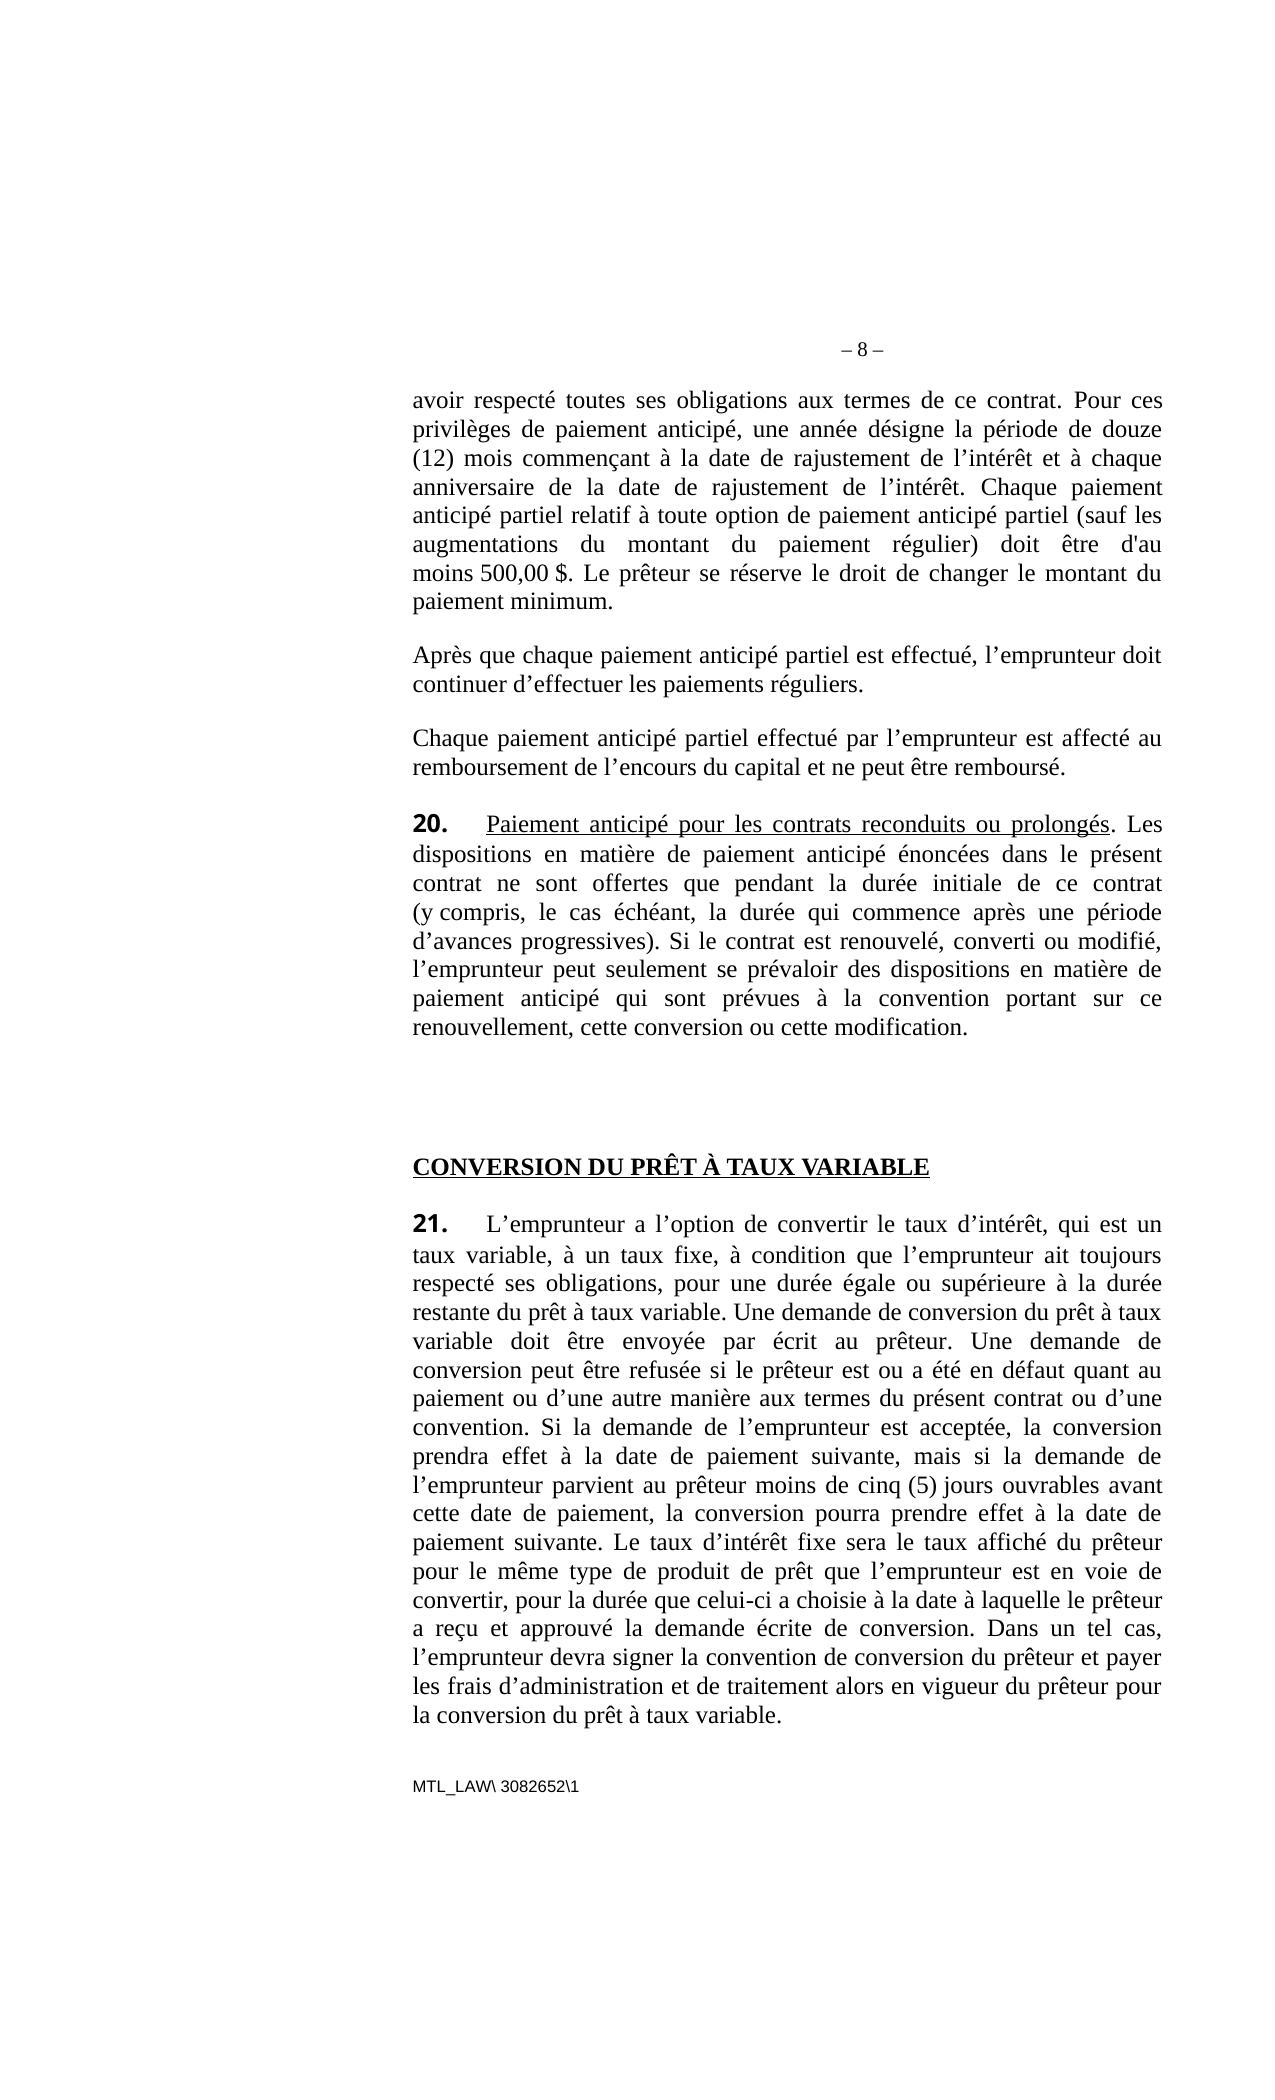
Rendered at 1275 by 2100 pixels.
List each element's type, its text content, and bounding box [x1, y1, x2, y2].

title conversion du prêt à taux variable [412, 1152, 1163, 1181]
subtitle L’emprunteur a l’option de convertir le taux d’intérêt, qui est un taux variable, à un taux fixe, à condition que l’emprunteur ait toujours respecté ses obligations, pour une durée égale ou supérieure à la durée restante du prêt à taux variable. Une demande de conversion du prêt à taux variable doit être envoyée par écrit au prêteur. Une demande de conversion peut être refusée si le prêteur est ou a été en défaut quant au paiement ou d’une autre manière aux termes du présent contrat ou d’une convention. Si la demande de l’emprunteur est acceptée, la conversion prendra effet à la date de paiement suivante, mais si la demande de l’emprunteur parvient au prêteur moins de cinq (5) jours ouvrables avant cette date de paiement, la conversion pourra prendre effet à la date de paiement suivante. Le taux d’intérêt fixe sera le taux affiché du prêteur pour le même type de produit de prêt que l’emprunteur est en voie de convertir, pour la durée que celui-ci a choisie à la date à laquelle le prêteur a reçu et approuvé la demande écrite de conversion. Dans un tel cas, l’emprunteur devra signer la convention de conversion du prêteur et payer les frais d’administration et de traitement alors en vigueur du prêteur pour la conversion du prêt à taux variable. [412, 1206, 1163, 1728]
text Chaque paiement anticipé partiel effectué par l’emprunteur est affecté au remboursement de l’encours du capital et ne peut être remboursé. [412, 723, 1163, 780]
subtitle Paiement anticipé pour les contrats reconduits ou prolongés. Les dispositions en matière de paiement anticipé énoncées dans le présent contrat ne sont offertes que pendant la durée initiale de ce contrat (y compris, le cas échéant, la durée qui commence après une période d’avances progressives). Si le contrat est renouvelé, converti ou modifié, l’emprunteur peut seulement se prévaloir des dispositions en matière de paiement anticipé qui sont prévues à la convention portant sur ce renouvellement, cette conversion ou cette modification. [412, 805, 1163, 1041]
text Après que chaque paiement anticipé partiel est effectué, l’emprunteur doit continuer d’effectuer les paiements réguliers. [412, 640, 1163, 698]
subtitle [412, 385, 1163, 615]
